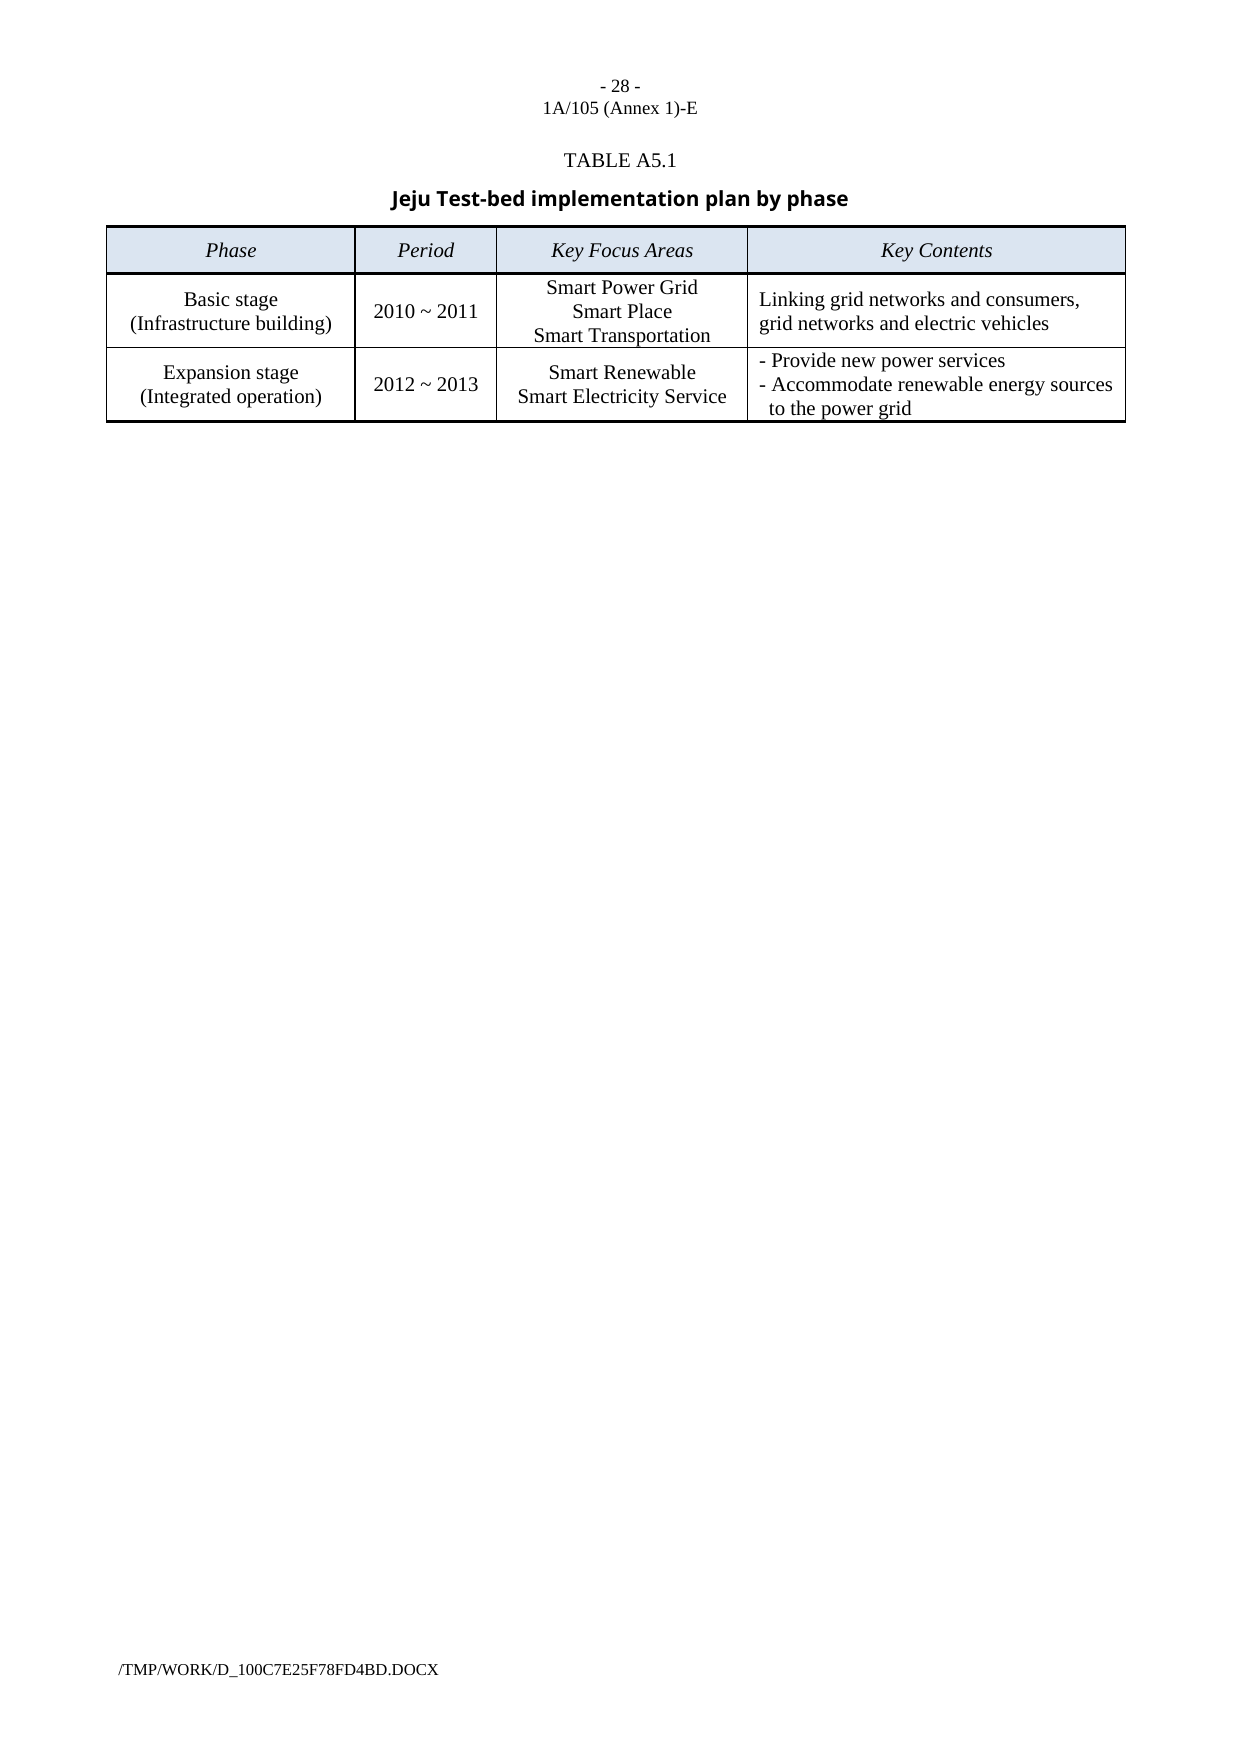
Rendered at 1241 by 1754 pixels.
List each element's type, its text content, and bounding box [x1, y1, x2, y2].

table_cell 2010 ~ 2011 [356, 275, 496, 347]
title Jeju Test-bed implementation plan by phase [118, 184, 1122, 213]
table_cell Smart Power Grid Smart Place Smart Transportation [497, 275, 747, 347]
table_header Key Focus Areas [497, 228, 747, 272]
table_cell Expansion stage (Integrated operation) [107, 348, 354, 420]
table_cell 2012 ~ 2013 [356, 348, 496, 420]
table_header Period [356, 228, 496, 272]
text Table A5.1 [118, 148, 1122, 172]
table_cell - Provide new power services - Accommodate renewable energy sources to the power grid [748, 348, 1125, 420]
table_cell Linking grid networks and consumers, grid networks and electric vehicles [748, 275, 1125, 347]
table_header Phase [107, 228, 354, 272]
table_header Key Contents [748, 228, 1125, 272]
table_cell Smart Renewable Smart Electricity Service [497, 348, 747, 420]
table_cell Basic stage (Infrastructure building) [107, 275, 354, 347]
